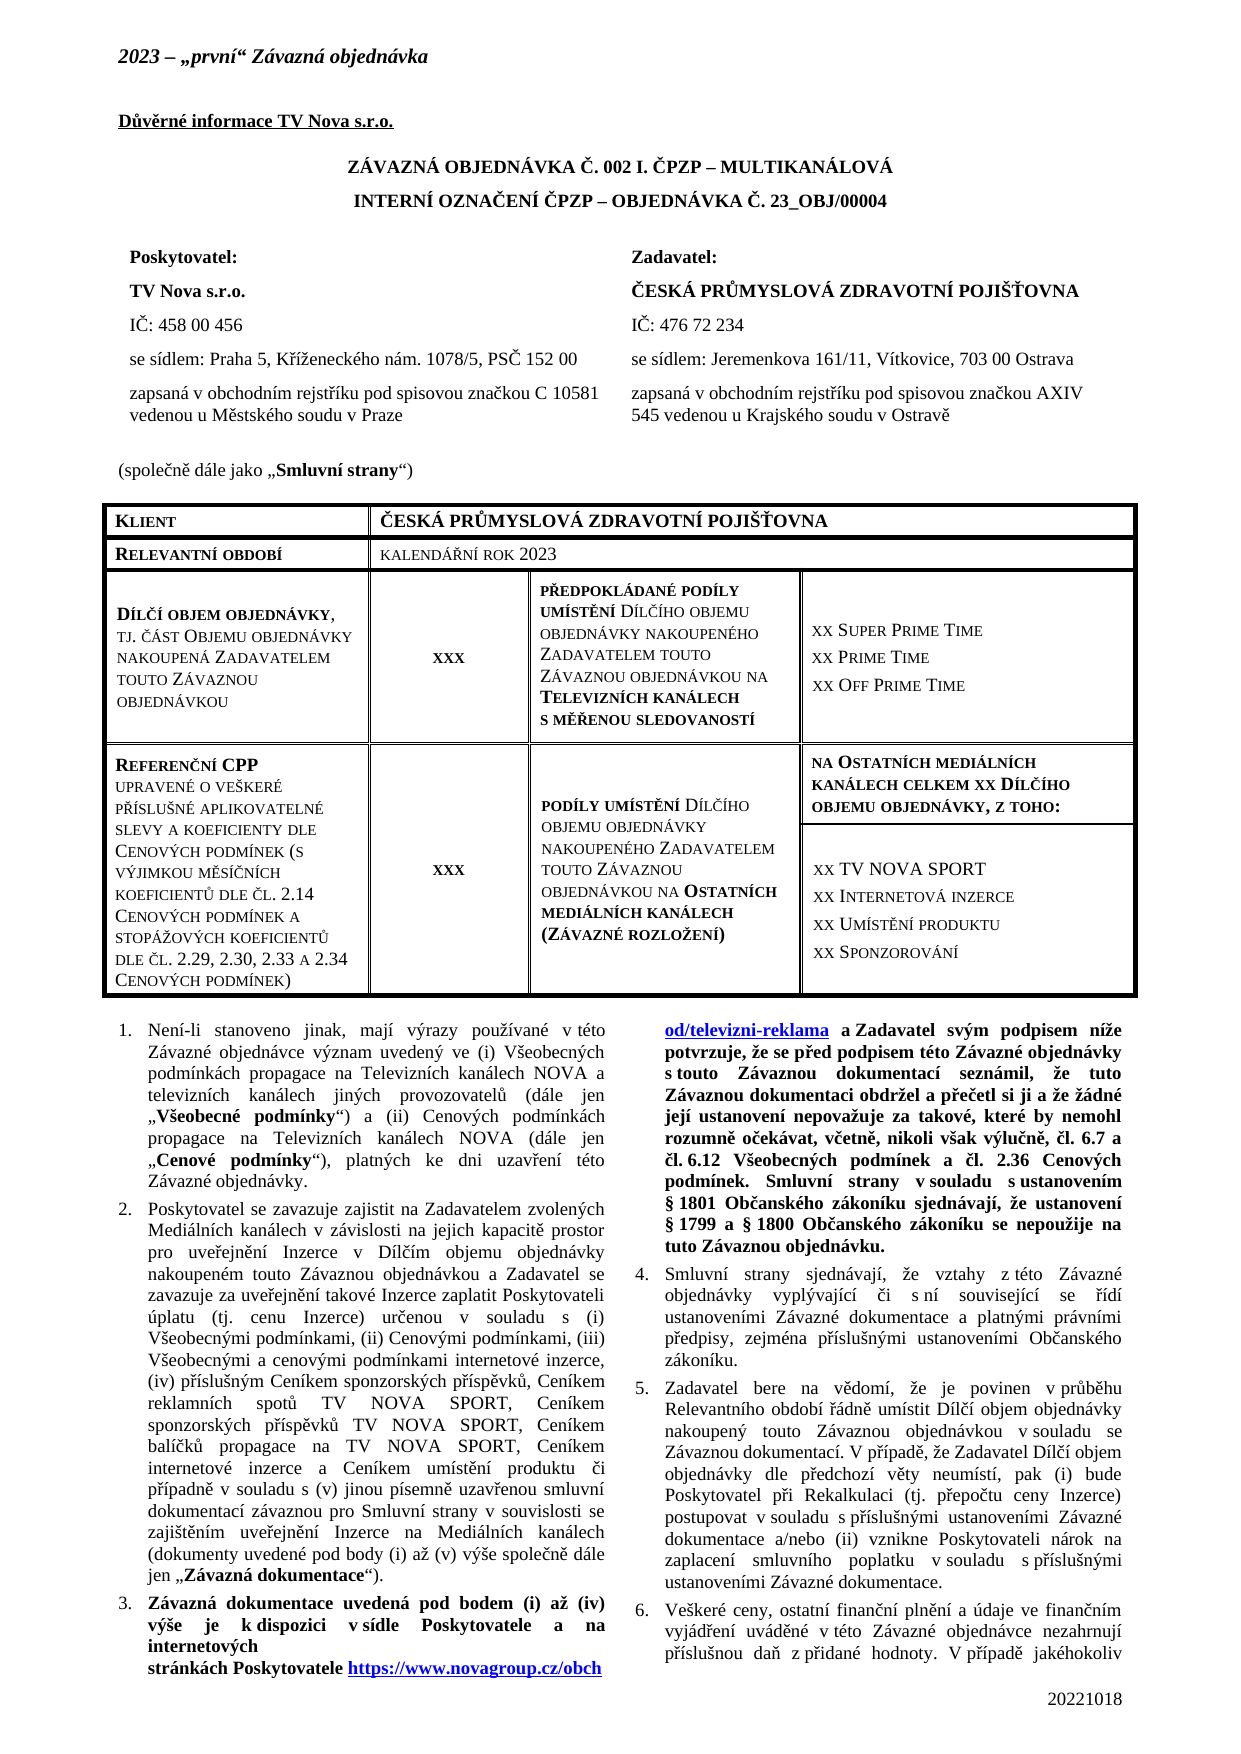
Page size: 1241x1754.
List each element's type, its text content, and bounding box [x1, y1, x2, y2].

table_cell na Ostatních mediálních kanálech celkem xx Dílčího objemu objednávky, z toho: [803, 745, 1133, 822]
table_cell předpokládané podíly umístění Dílčího objemu objednávky nakoupeného Zadavatelem touto Závaznou objednávkou na Televizních kanálech s měřenou sledovaností [531, 572, 799, 742]
table_cell zapsaná v obchodním rejstříku pod spisovou značkou C 10581 vedenou u Městského soudu v Praze [118, 382, 620, 438]
list Není-li stanoveno jinak, mají výrazy používané v této Závazné objednávce význam uvedený ve (i) Všeobecných podmínkách propagace na Televizních kanálech NOVA a televizních kanálech jiných provozovatelů (dále jen „Všeobecné podmínky“) a (ii) Cenových podmínkách propagace na Televizních kanálech NOVA (dále jen „Cenové podmínky“), platných ke dni uzavření této Závazné objednávky. [118, 1019, 605, 1192]
list Zadavatel bere na vědomí, že je povinen v průběhu Relevantního období řádně umístit Dílčí objem objednávky nakoupený touto Závaznou objednávkou v souladu se Závaznou dokumentací. V případě, že Zadavatel Dílčí objem objednávky dle předchozí věty neumístí, pak (i) bude Poskytovatel při Rekalkulaci (tj. přepočtu ceny Inzerce) postupovat v souladu s příslušnými ustanoveními Závazné dokumentace a/nebo (ii) vznikne Poskytovateli nárok na zaplacení smluvního poplatku v souladu s příslušnými ustanoveními Závazné dokumentace. [635, 1377, 1122, 1592]
table_cell se sídlem: Jeremenkova 161/11, Vítkovice, 703 00 Ostrava [620, 348, 1122, 382]
table_cell Dílčí objem objednávky, tj. část Objemu objednávky nakoupená Zadavatelem touto Závaznou objednávkou [107, 572, 368, 742]
table_cell xx TV NOVA SPORT xx Internetová inzerce xx Umístění produktu xx Sponzorování [803, 825, 1133, 993]
table_cell TV Nova s.r.o. [118, 280, 620, 314]
table_cell IČ: 458 00 456 [118, 314, 620, 348]
table_cell Česká průmyslová zdravotní pojišťovna [620, 280, 1122, 314]
text Interní označení ČPZP – objednávka č. 23_obj/00004 [118, 190, 1122, 212]
list Závazná dokumentace uvedená pod bodem (i) až (iv) výše je k dispozici v sídle Poskytovatele a na internetových stránkách Poskytovatele https://www.novagroup.cz/obchod/televizni-reklama a Zadavatel svým podpisem níže potvrzuje, že se před podpisem této Závazné objednávky s touto Závaznou dokumentací seznámil, že tuto Závaznou dokumentaci obdržel a přečetl si ji a že žádné její ustanovení nepovažuje za takové, které by nemohl rozumně očekávat, včetně, nikoli však výlučně, čl. 6.7 a čl. 6.12 Všeobecných podmínek a čl. 2.36 Cenových podmínek. Smluvní strany v souladu s ustanovením § 1801 Občanského zákoníku sjednávají, že ustanovení § 1799 a § 1800 Občanského zákoníku se nepoužije na tuto Závaznou objednávku. [635, 1019, 1122, 1256]
table_header Klient [107, 507, 368, 535]
table_cell xxx [371, 572, 528, 742]
table_header Poskytovatel: [118, 246, 620, 280]
table_header ČESKÁ PRŮMYSLOVÁ ZDRAVOTNÍ POJIŠŤOVNA [371, 507, 1133, 535]
table_cell se sídlem: Praha 5, Kříženeckého nám. 1078/5, PSČ 152 00 [118, 348, 620, 382]
table_header Zadavatel: [620, 246, 1122, 280]
text (společně dále jako „Smluvní strany“) [118, 459, 1122, 481]
table_cell kalendářní rok 2023 [371, 540, 1133, 568]
table_cell xxx [371, 745, 528, 993]
table_cell zapsaná v obchodním rejstříku pod spisovou značkou AXIV 545 vedenou u Krajského soudu v Ostravě [620, 382, 1122, 438]
table_cell podíly umístění Dílčího objemu objednávky nakoupeného Zadavatelem touto Závaznou objednávkou na Ostatních mediálních kanálech (Závazné rozložení) [531, 745, 799, 993]
table_cell Referenční CPP upravené o veškeré příslušné aplikovatelné slevy a koeficienty dle Cenových podmínek (s výjimkou měsíčních koeficientů dle čl. 2.14 Cenových podmínek a stopážových koeficientů dle čl. 2.29, 2.30, 2.33 a 2.34 Cenových podmínek) [107, 745, 368, 993]
table_cell xx Super Prime Time xx Prime Time xx Off Prime Time [803, 572, 1133, 742]
text ZÁVAZNÁ OBJEDNÁVKA Č. 002 I. ČPZP – multikanálová [118, 156, 1122, 178]
text Důvěrné informace TV Nova s.r.o. [118, 109, 1122, 131]
list Smluvní strany sjednávají, že vztahy z této Závazné objednávky vyplývající či s ní související se řídí ustanoveními Závazné dokumentace a platnými právními předpisy, zejména příslušnými ustanoveními Občanského zákoníku. [635, 1262, 1122, 1370]
list Poskytovatel se zavazuje zajistit na Zadavatelem zvolených Mediálních kanálech v závislosti na jejich kapacitě prostor pro uveřejnění Inzerce v Dílčím objemu objednávky nakoupeném touto Závaznou objednávkou a Zadavatel se zavazuje za uveřejnění takové Inzerce zaplatit Poskytovateli úplatu (tj. cenu Inzerce) určenou v souladu s (i) Všeobecnými podmínkami, (ii) Cenovými podmínkami, (iii) Všeobecnými a cenovými podmínkami internetové inzerce, (iv) příslušným Ceníkem sponzorských příspěvků, Ceníkem reklamních spotů TV NOVA SPORT, Ceníkem sponzorských příspěvků TV NOVA SPORT, Ceníkem balíčků propagace na TV NOVA SPORT, Ceníkem internetové inzerce a Ceníkem umístění produktu či případně v souladu s (v) jinou písemně uzavřenou smluvní dokumentací závaznou pro Smluvní strany v souvislosti se zajištěním uveřejnění Inzerce na Mediálních kanálech (dokumenty uvedené pod body (i) až (v) výše společně dále jen „Závazná dokumentace“). [118, 1198, 605, 1586]
table_cell IČ: 476 72 234 [620, 314, 1122, 348]
table_cell Relevantní období [107, 540, 368, 568]
